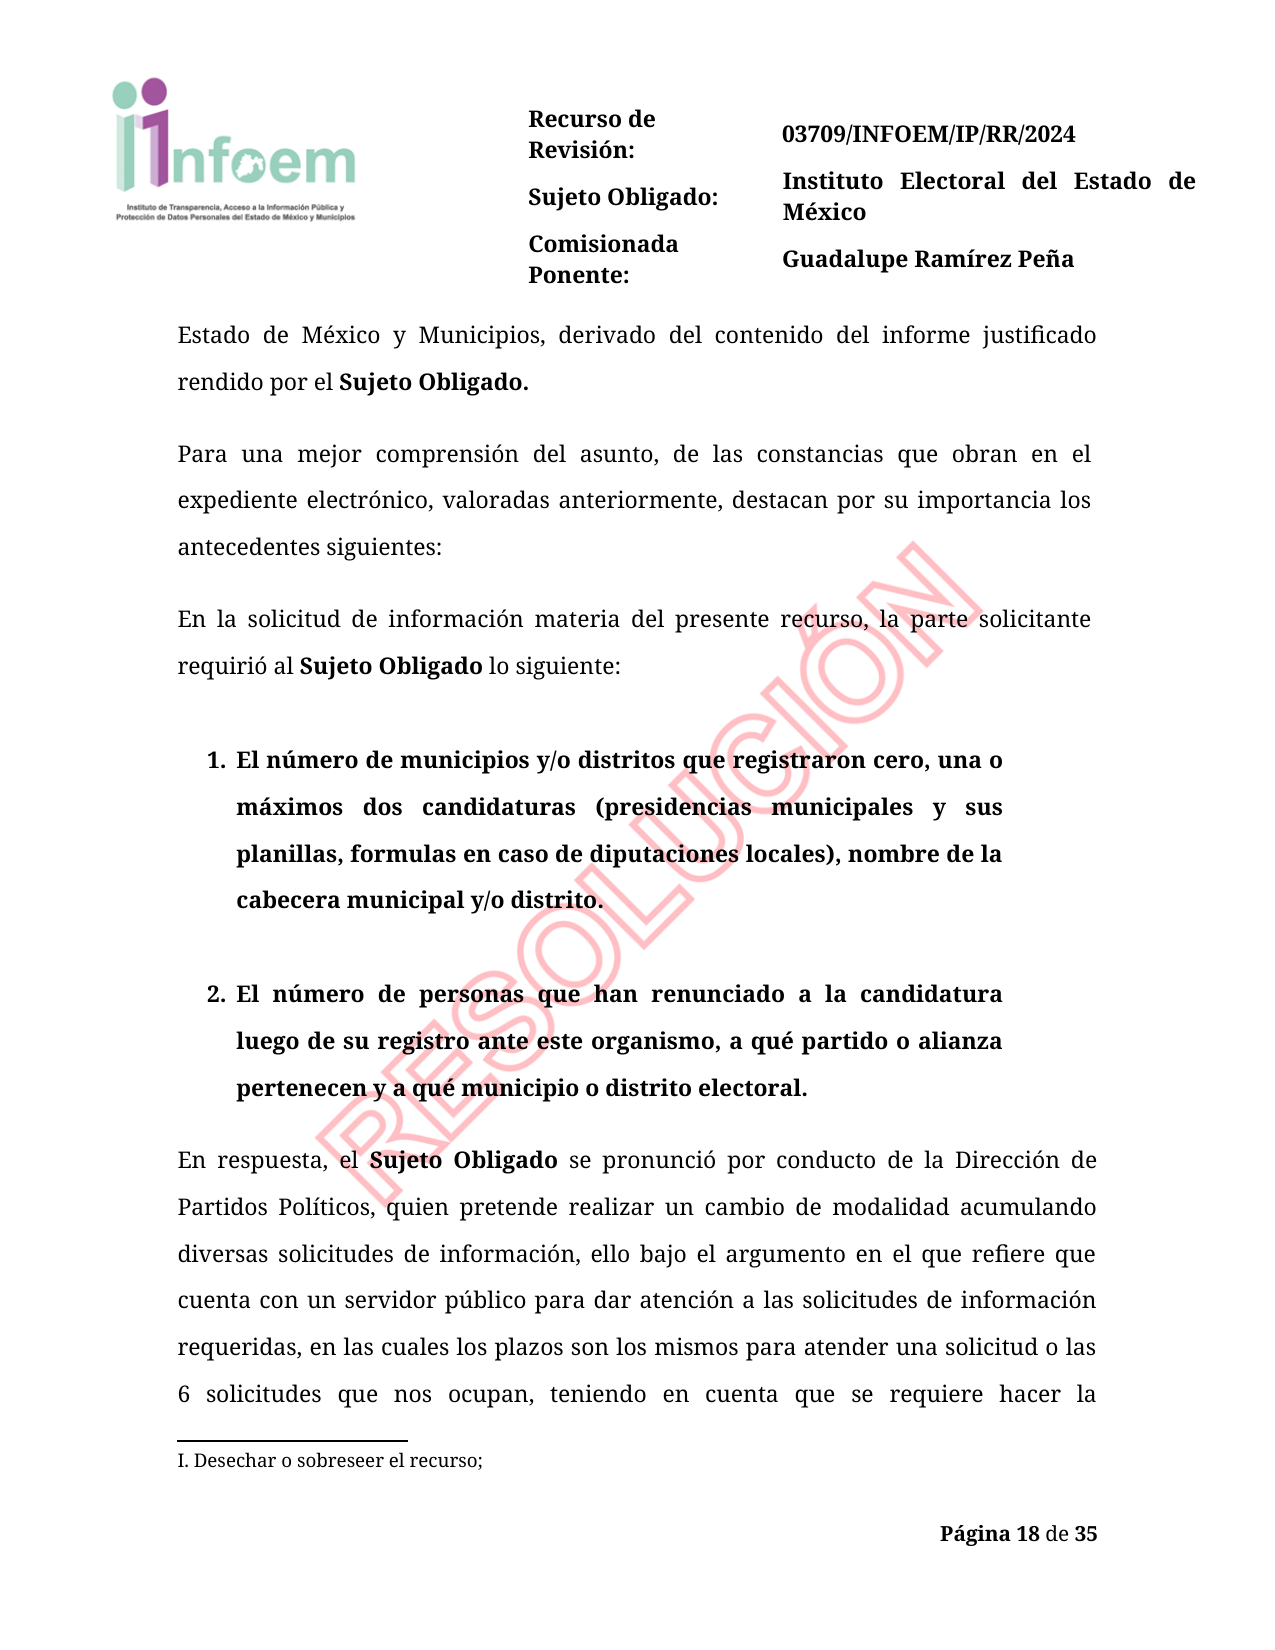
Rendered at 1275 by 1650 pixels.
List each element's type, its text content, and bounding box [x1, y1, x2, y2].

text Para una mejor comprensión del asunto, de las constancias que obran en el expediente electrónico, valoradas anteriormente, destacan por su importancia los antecedentes siguientes: [177, 438, 1093, 563]
list El número de personas que han renunciado a la candidatura luego de su registro ante este organismo, a qué partido o alianza pertenecen y a qué municipio o distrito electoral. [207, 978, 1004, 1103]
list El número de municipios y/o distritos que registraron cero, una o máximos dos candidaturas (presidencias municipales y sus planillas, formulas en caso de diputaciones locales), nombre de la cabecera municipal y/o distrito. [207, 744, 1004, 916]
picture [0, 17, 1274, 1650]
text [177, 319, 1098, 397]
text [177, 1144, 1098, 1409]
text En la solicitud de información materia del presente recurso, la parte solicitante requirió al Sujeto Obligado lo siguiente: [177, 603, 1093, 681]
